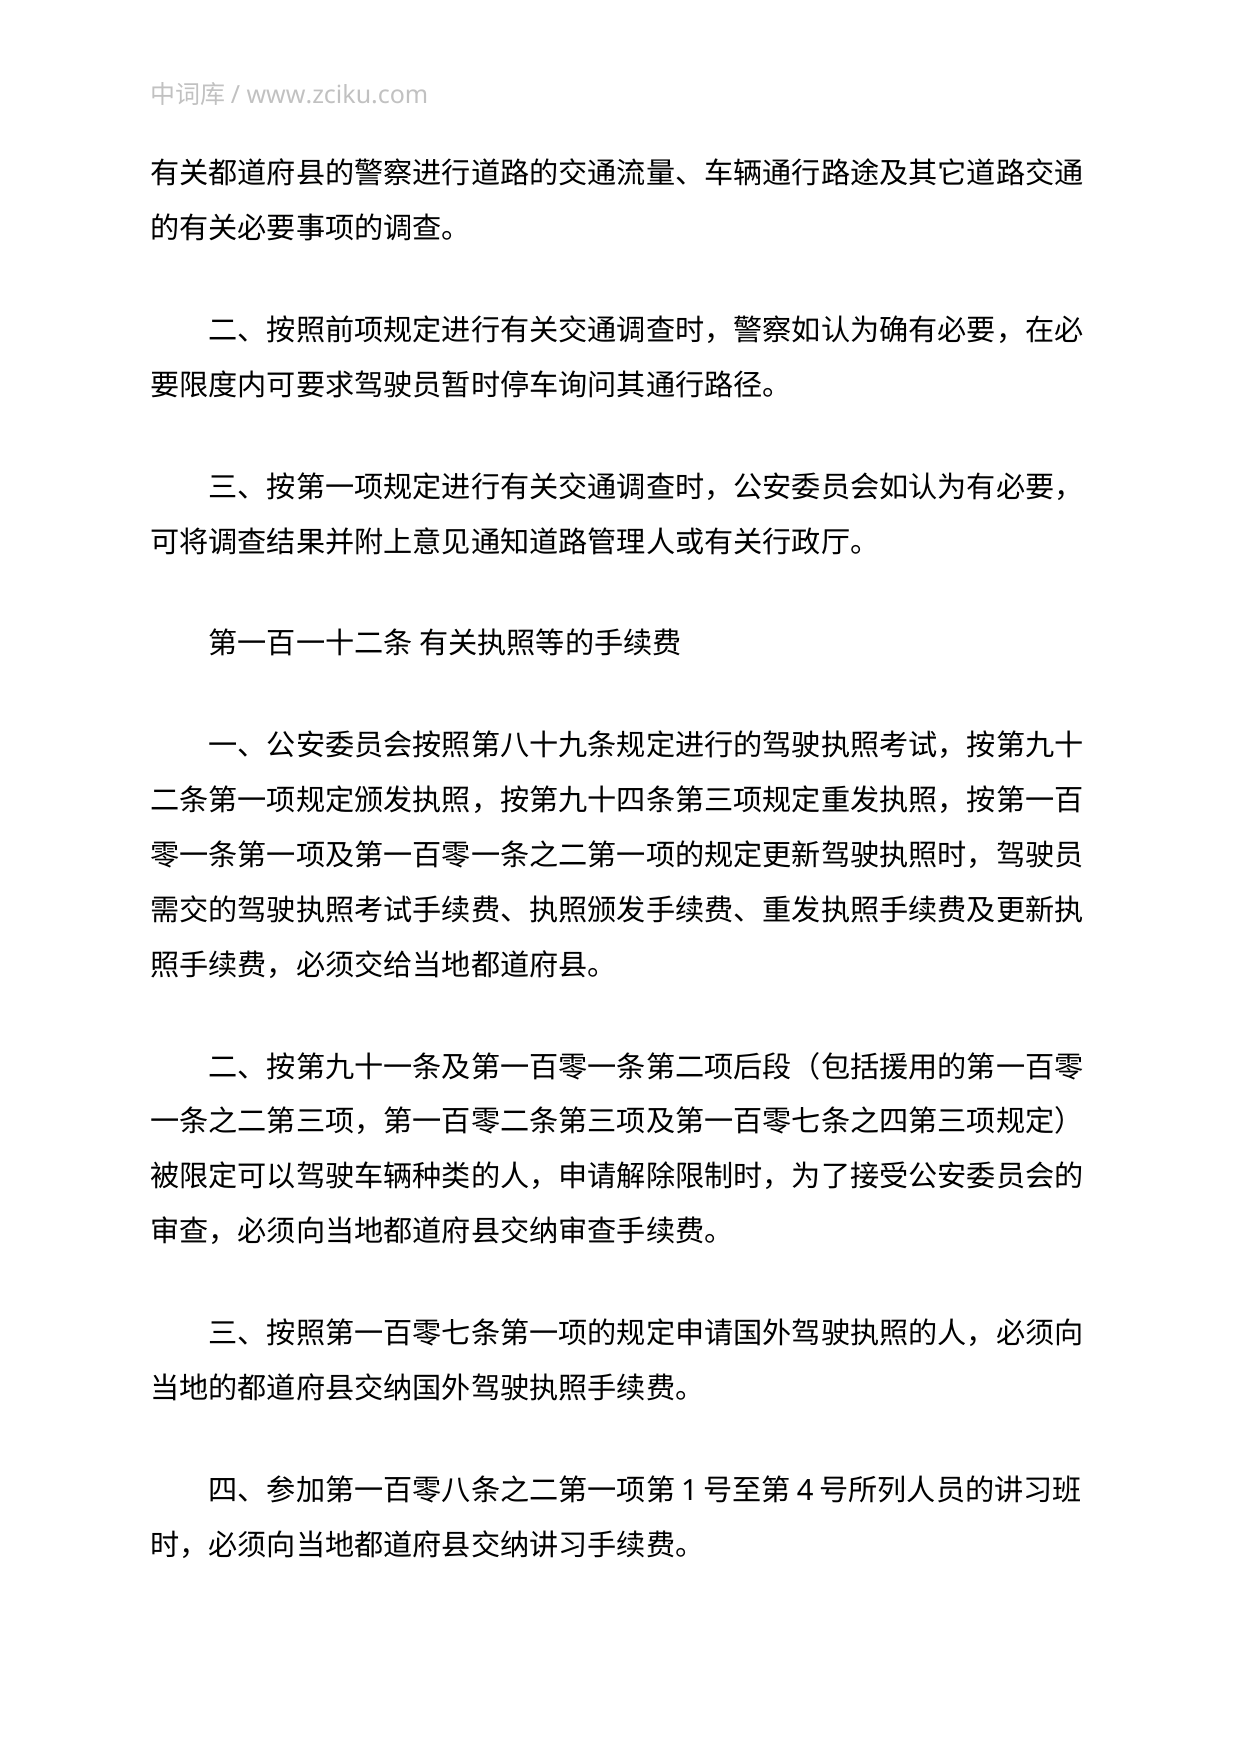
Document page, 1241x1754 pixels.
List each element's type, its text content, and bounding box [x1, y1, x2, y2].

text 二、按照前项规定进行有关交通调查时，警察如认为确有必要，在必要限度内可要求驾驶员暂时停车询问其通行路径。 [150, 307, 1090, 404]
text 三、按第一项规定进行有关交通调查时，公安委员会如认为有必要，可将调查结果并附上意见通知道路管理人或有关行政厅。 [150, 463, 1090, 561]
text 三、按照第一百零七条第一项的规定申请国外驾驶执照的人，必须向当地的都道府县交纳国外驾驶执照手续费。 [150, 1309, 1090, 1407]
text 四、参加第一百零八条之二第一项第1号至第4号所列人员的讲习班时，必须向当地都道府县交纳讲习手续费。 [150, 1466, 1090, 1563]
text 一、公安委员会按照第八十九条规定进行的驾驶执照考试，按第九十二条第一项规定颁发执照，按第九十四条第三项规定重发执照，按第一百零一条第一项及第一百零一条之二第一项的规定更新驾驶执照时，驾驶员需交的驾驶执照考试手续费、执照颁发手续费、重发执照手续费及更新执照手续费，必须交给当地都道府县。 [150, 722, 1090, 984]
text 第一百一十二条 有关执照等的手续费 [150, 620, 1090, 662]
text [150, 150, 1090, 247]
text 二、按第九十一条及第一百零一条第二项后段（包括援用的第一百零一条之二第三项，第一百零二条第三项及第一百零七条之四第三项规定）被限定可以驾驶车辆种类的人，申请解除限制时，为了接受公安委员会的审查，必须向当地都道府县交纳审查手续费。 [150, 1043, 1090, 1250]
